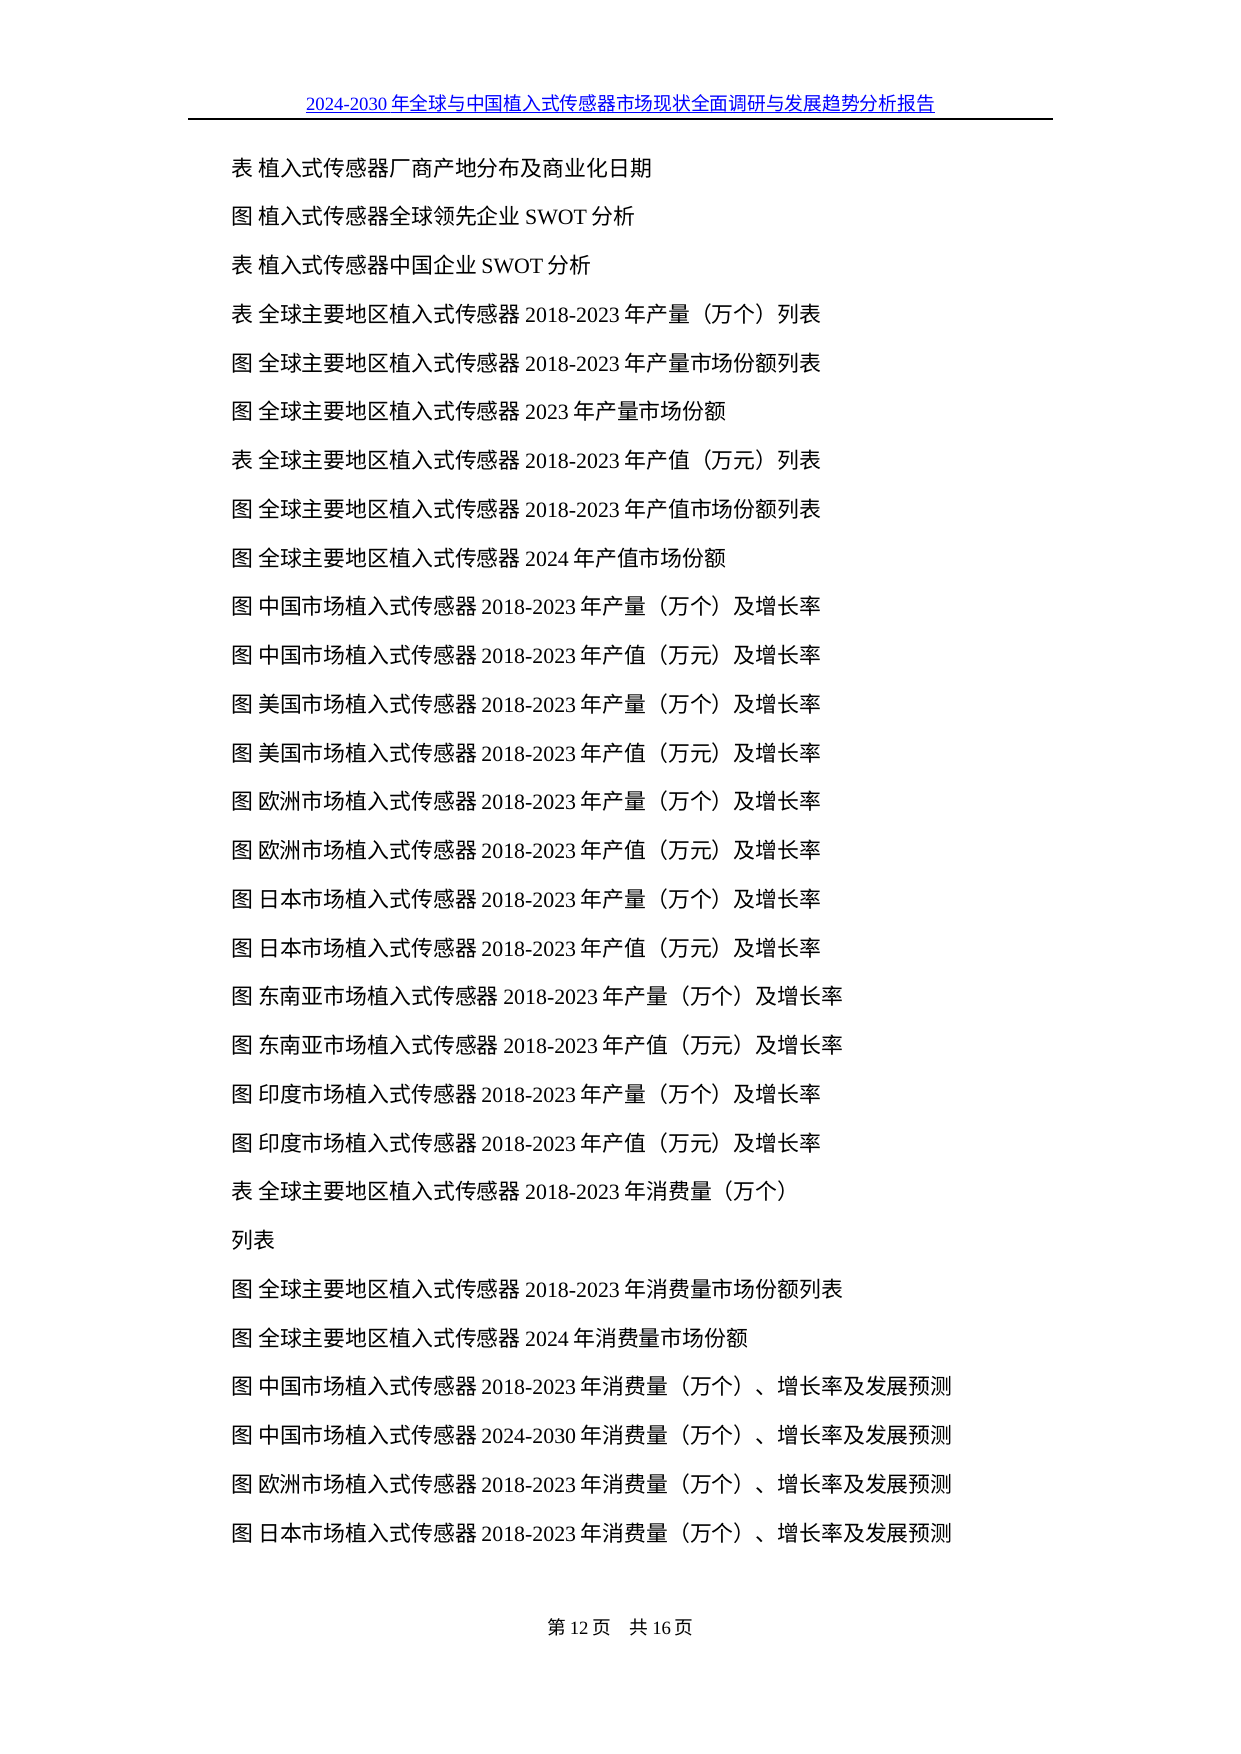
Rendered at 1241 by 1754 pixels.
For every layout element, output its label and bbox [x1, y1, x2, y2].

text [187, 150, 1053, 1548]
